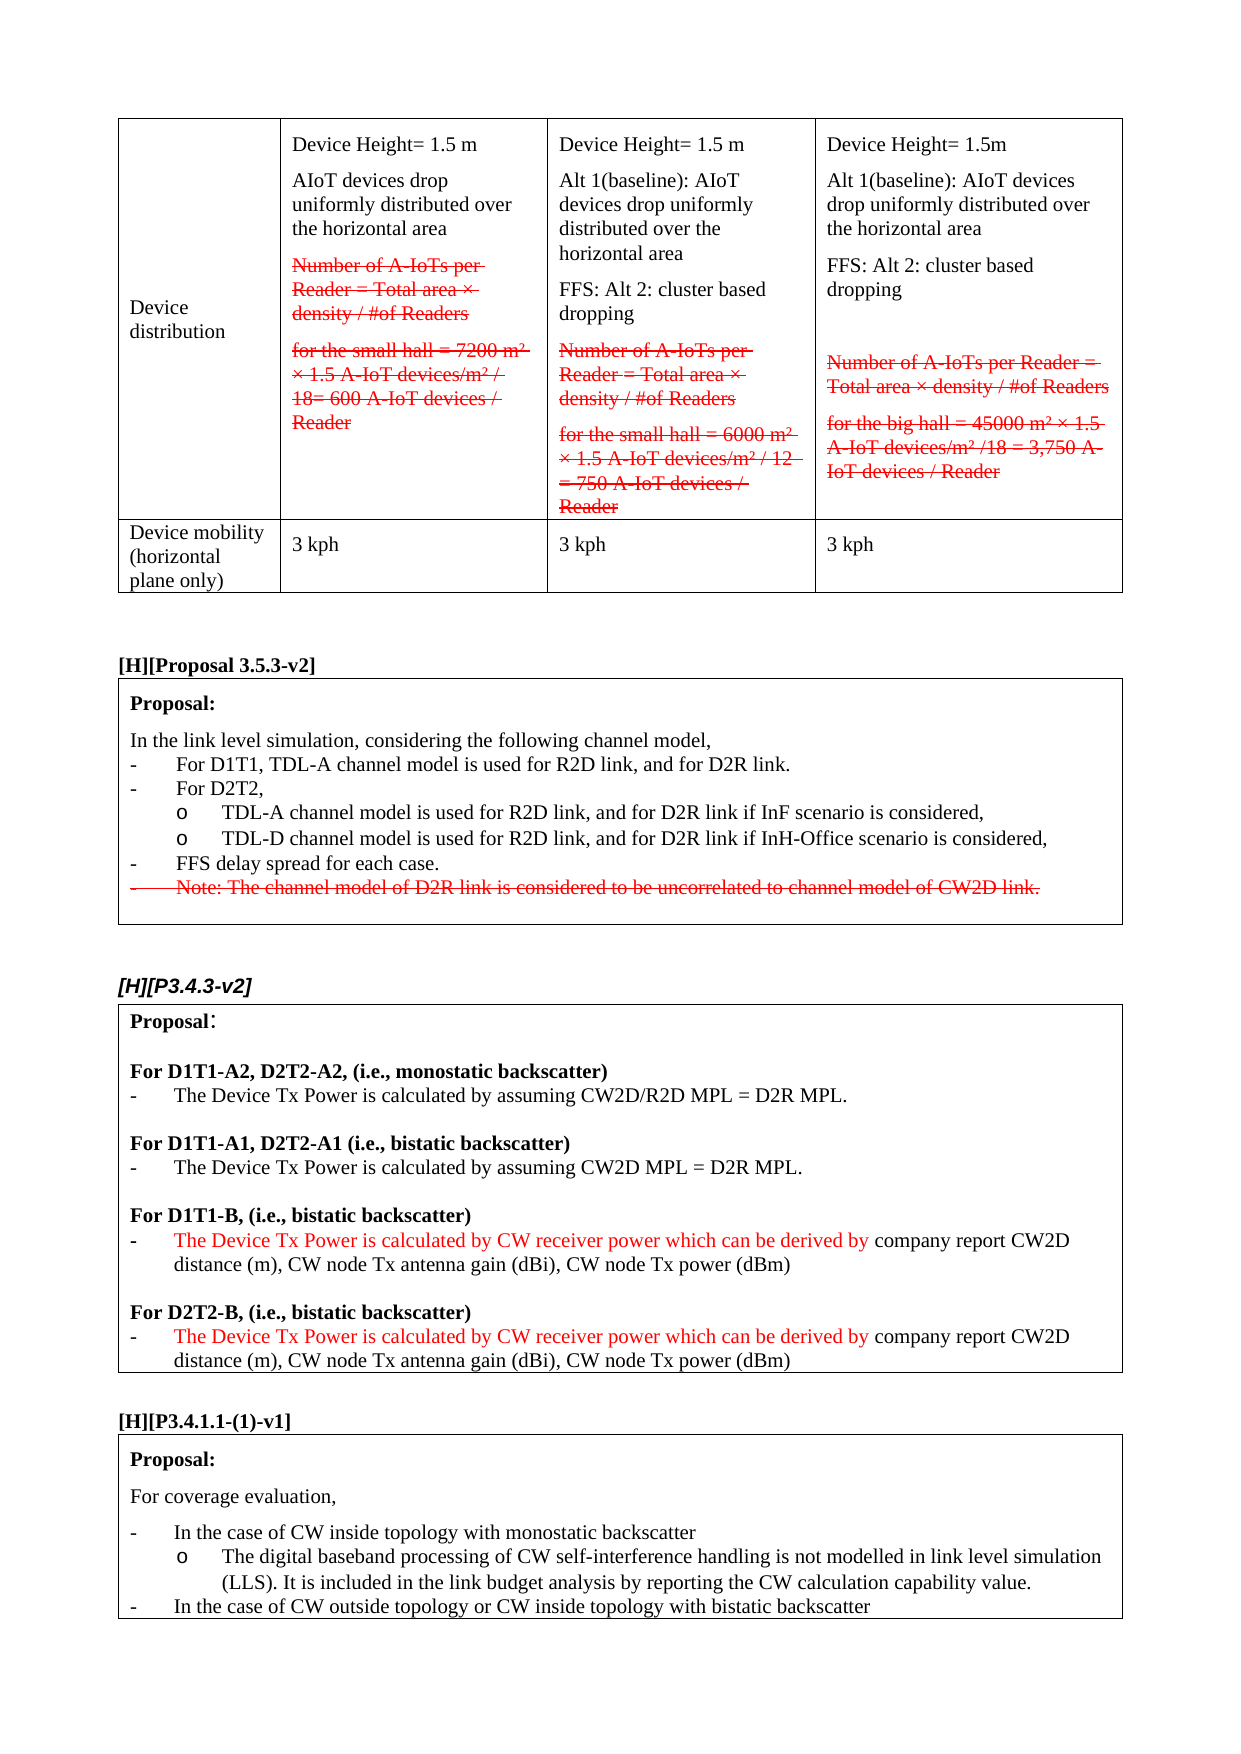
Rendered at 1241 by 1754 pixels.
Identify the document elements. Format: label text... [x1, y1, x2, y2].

table_cell Device Height= 1.5 m AIoT devices drop uniformly distributed over the horizontal area Number of A-IoTs per Reader = Total area × density / #of Readers for the small hall = 7200 m² × 1.5 A-IoT devices/m² / 18= 600 A-IoT devices / Reader [281, 119, 547, 518]
table_cell Device Height= 1.5m Alt 1(baseline): AIoT devices drop uniformly distributed over the horizontal area FFS: Alt 2: cluster based dropping Number of A-IoTs per Reader = Total area × density / #of Readers for the big hall = 45000 m² × 1.5 A-IoT devices/m² /18 = 3,750 A-IoT devices / Reader [816, 119, 1122, 518]
table_cell Device distribution [119, 119, 280, 518]
table_cell Device Height= 1.5 m Alt 1(baseline): AIoT devices drop uniformly distributed over the horizontal area FFS: Alt 2: cluster based dropping Number of A-IoTs per Reader = Total area × density / #of Readers for the small hall = 6000 m² × 1.5 A-IoT devices/m² / 12 = 750 A-IoT devices / Reader [548, 119, 815, 518]
table_cell Device mobility (horizontal plane only) [119, 520, 280, 592]
table_cell 3 kph [548, 520, 815, 592]
text [H][P3.4.1.1-(1)-v1] [118, 1409, 1122, 1433]
text [H][Proposal 3.5.3-v2] [118, 653, 1122, 677]
subtitle [H][P3.4.3-v2] [118, 973, 1122, 997]
table_cell 3 kph [816, 520, 1122, 592]
table_header Proposal: In the link level simulation, considering the following channel model, For D1T1, TDL-A channel model is used for R2D link, and for D2R link. For D2T2, TDL-A channel model is used for R2D link, and for D2R link if InF scenario is considered, TDL-D channel model is used for R2D link, and for D2R link if InH-Office scenario is considered, FFS delay spread for each case. Note: The channel model of D2R link is considered to be uncorrelated to channel model of CW2D link. [119, 679, 1122, 923]
table_header Proposal： For D1T1-A2, D2T2-A2, (i.e., monostatic backscatter) The Device Tx Power is calculated by assuming CW2D/R2D MPL = D2R MPL. For D1T1-A1, D2T2-A1 (i.e., bistatic backscatter) The Device Tx Power is calculated by assuming CW2D MPL = D2R MPL. For D1T1-B, (i.e., bistatic backscatter) The Device Tx Power is calculated by CW receiver power which can be derived by company report CW2D distance (m), CW node Tx antenna gain (dBi), CW node Tx power (dBm) For D2T2-B, (i.e., bistatic backscatter) The Device Tx Power is calculated by CW receiver power which can be derived by company report CW2D distance (m), CW node Tx antenna gain (dBi), CW node Tx power (dBm) [119, 1005, 1122, 1372]
table_cell 3 kph [281, 520, 547, 592]
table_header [119, 1435, 1122, 1618]
